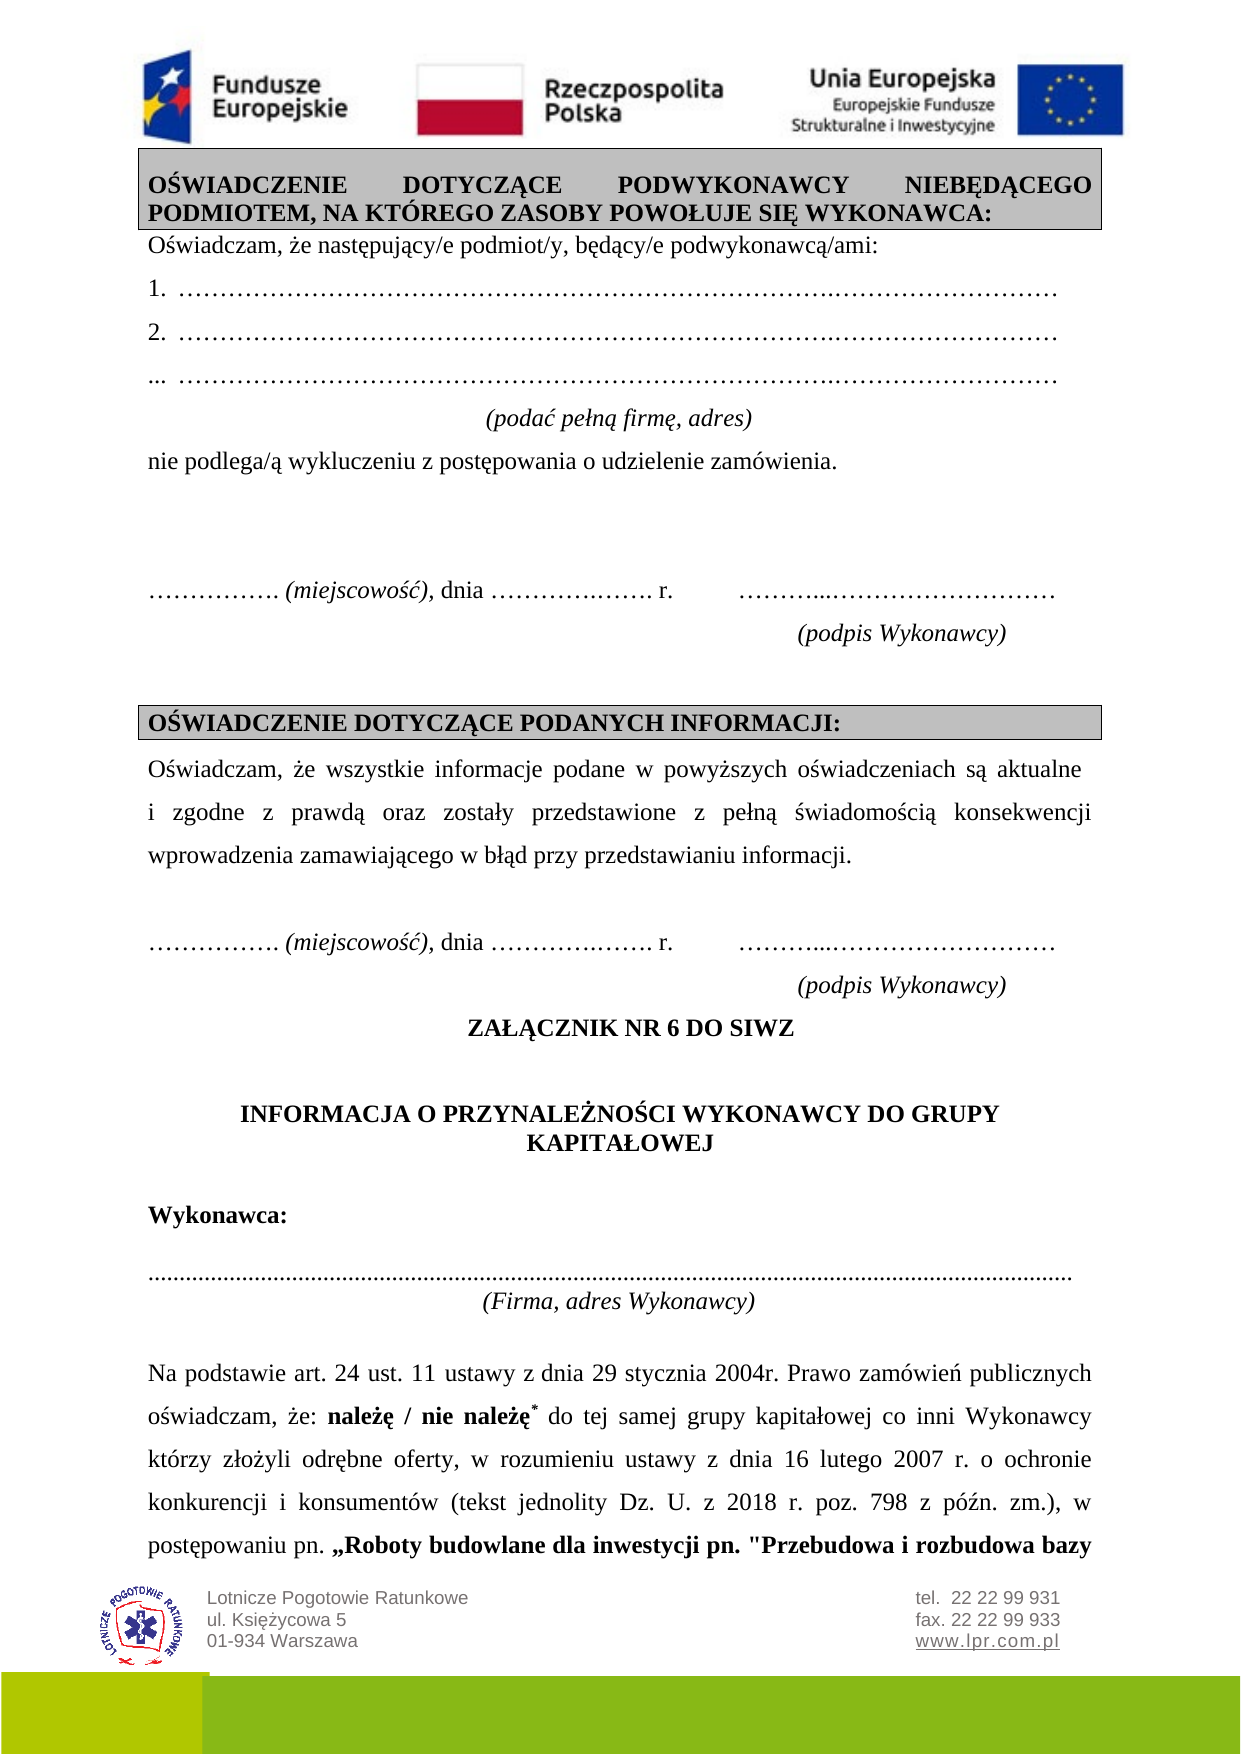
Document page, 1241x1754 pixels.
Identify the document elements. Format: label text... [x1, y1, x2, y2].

list …………………………………………………………………….……………………… [148, 273, 1093, 302]
text OŚWIADCZENIE DOTYCZĄCE PODWYKONAWCY NIEBĘDĄCEGO PODMIOTEM, NA KTÓREGO ZASOBY POWOŁUJE SIĘ WYKONAWCA: [139, 149, 1101, 229]
text ……………. (miejscowość), dnia ………….……. r. ………...……………………… [148, 575, 1093, 604]
list …………………………………………………………………….……………………… [148, 317, 1093, 345]
picture [120, 26, 1146, 167]
text (podać pełną firmę, adres) [148, 403, 1093, 432]
text nie podlega/ą wykluczeniu z postępowania o udzielenie zamówienia. [148, 446, 1093, 475]
text OŚWIADCZENIE DOTYCZĄCE PODANYCH INFORMACJI: [139, 706, 1101, 739]
text (podpis Wykonawcy) [738, 618, 1093, 647]
picture [96, 1582, 185, 1669]
text Wykonawca: [148, 1200, 472, 1228]
text (Firma, adres Wykonawcy) [148, 1286, 1092, 1315]
picture [1, 1672, 1241, 1754]
text Oświadczam, że wszystkie informacje podane w powyższych oświadczeniach są aktualne i zgodne z prawdą oraz zostały przedstawione z pełną świadomością konsekwencji wprowadzenia zamawiającego w błąd przy przedstawianiu informacji. [148, 754, 1093, 869]
text Oświadczam, że następujący/e podmiot/y, będący/e podwykonawcą/ami: [148, 230, 1093, 259]
text ... …………………………………………………………………….……………………… [148, 360, 1093, 388]
text (podpis Wykonawcy) [738, 970, 1093, 998]
text ZAŁĄCZNIK NR 6 DO SIWZ [169, 1013, 1093, 1042]
text INFORMACJA O PRZYNALEŻNOŚCI WYKONAWCY DO GRUPY KAPITAŁOWEJ [148, 1099, 1093, 1157]
text ……………. (miejscowość), dnia ………….……. r. ………...……………………… [148, 927, 1093, 955]
text .................................................................................................................................................... [148, 1257, 1093, 1286]
